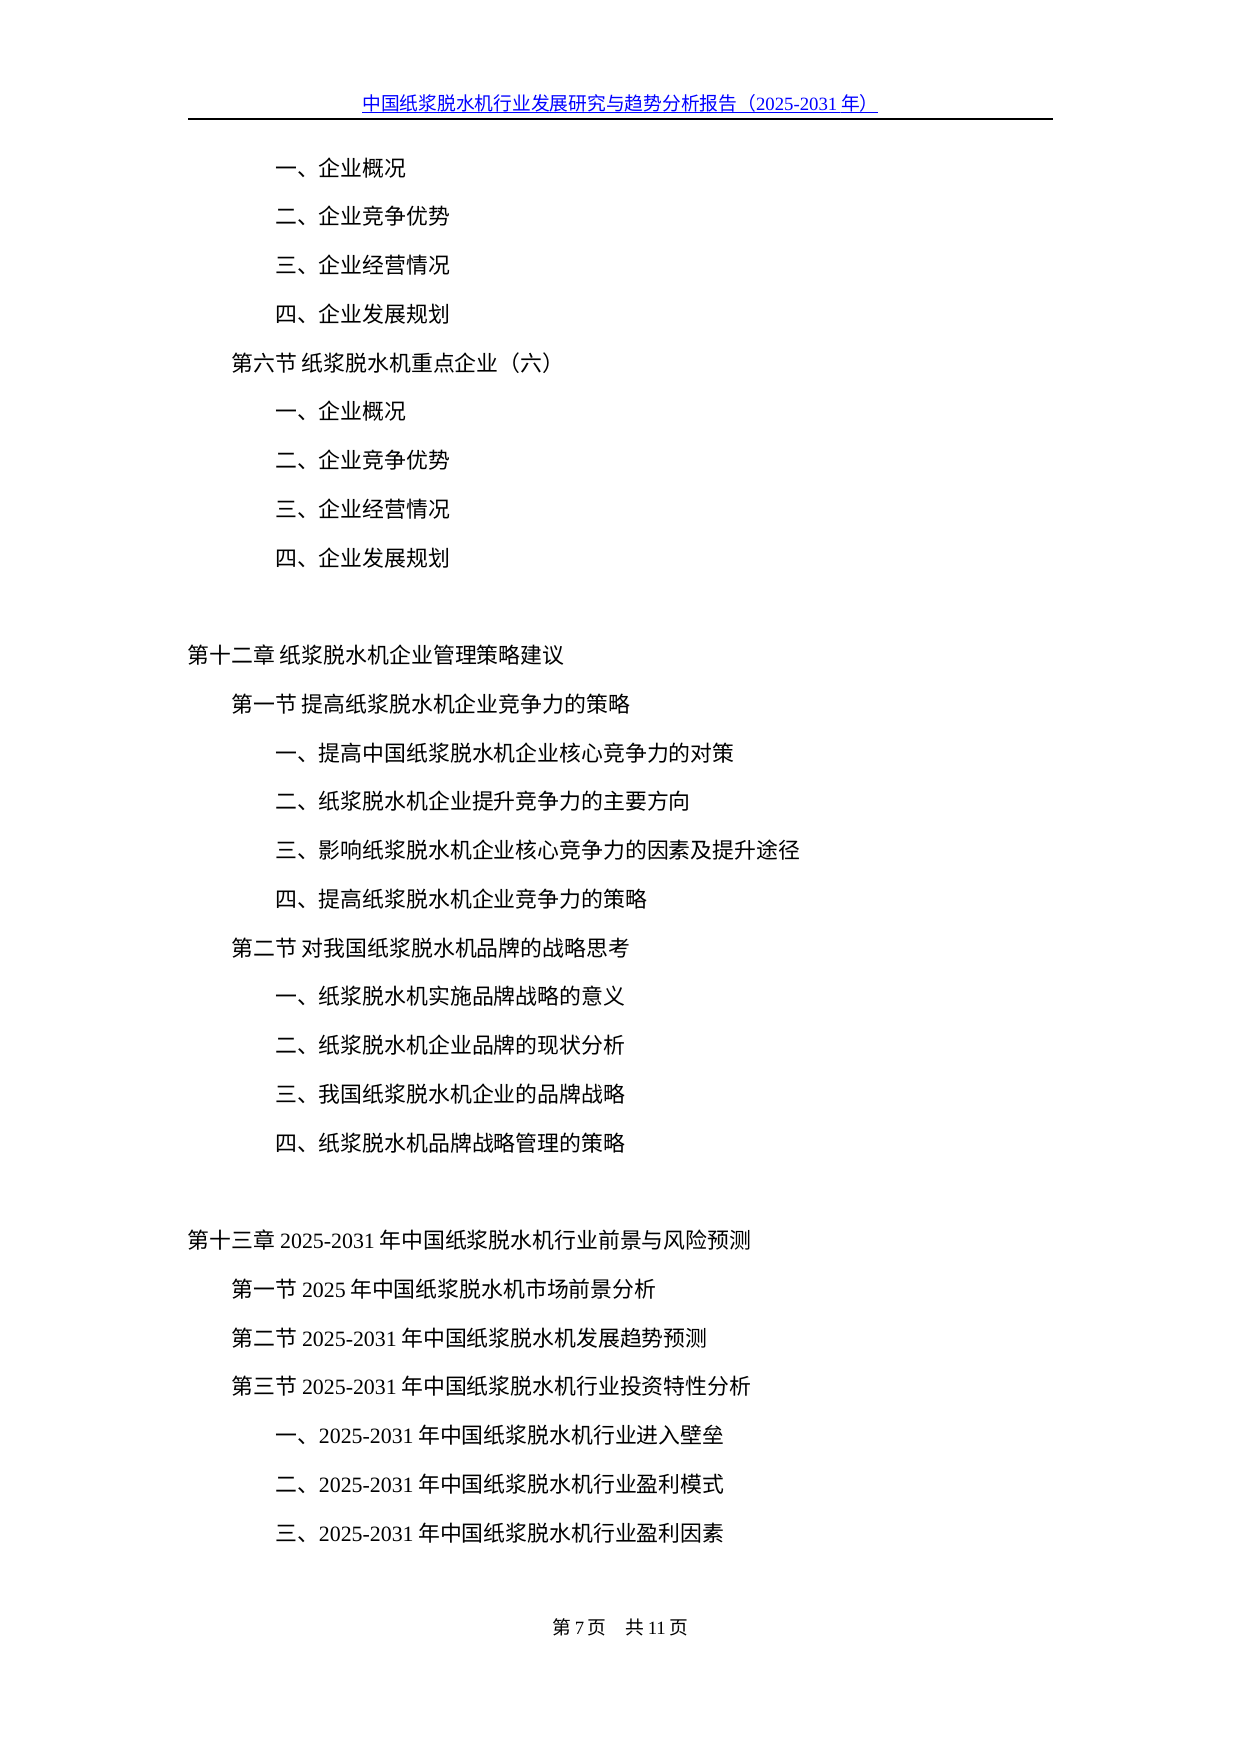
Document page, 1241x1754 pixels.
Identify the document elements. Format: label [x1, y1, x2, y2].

text [187, 150, 1053, 1548]
